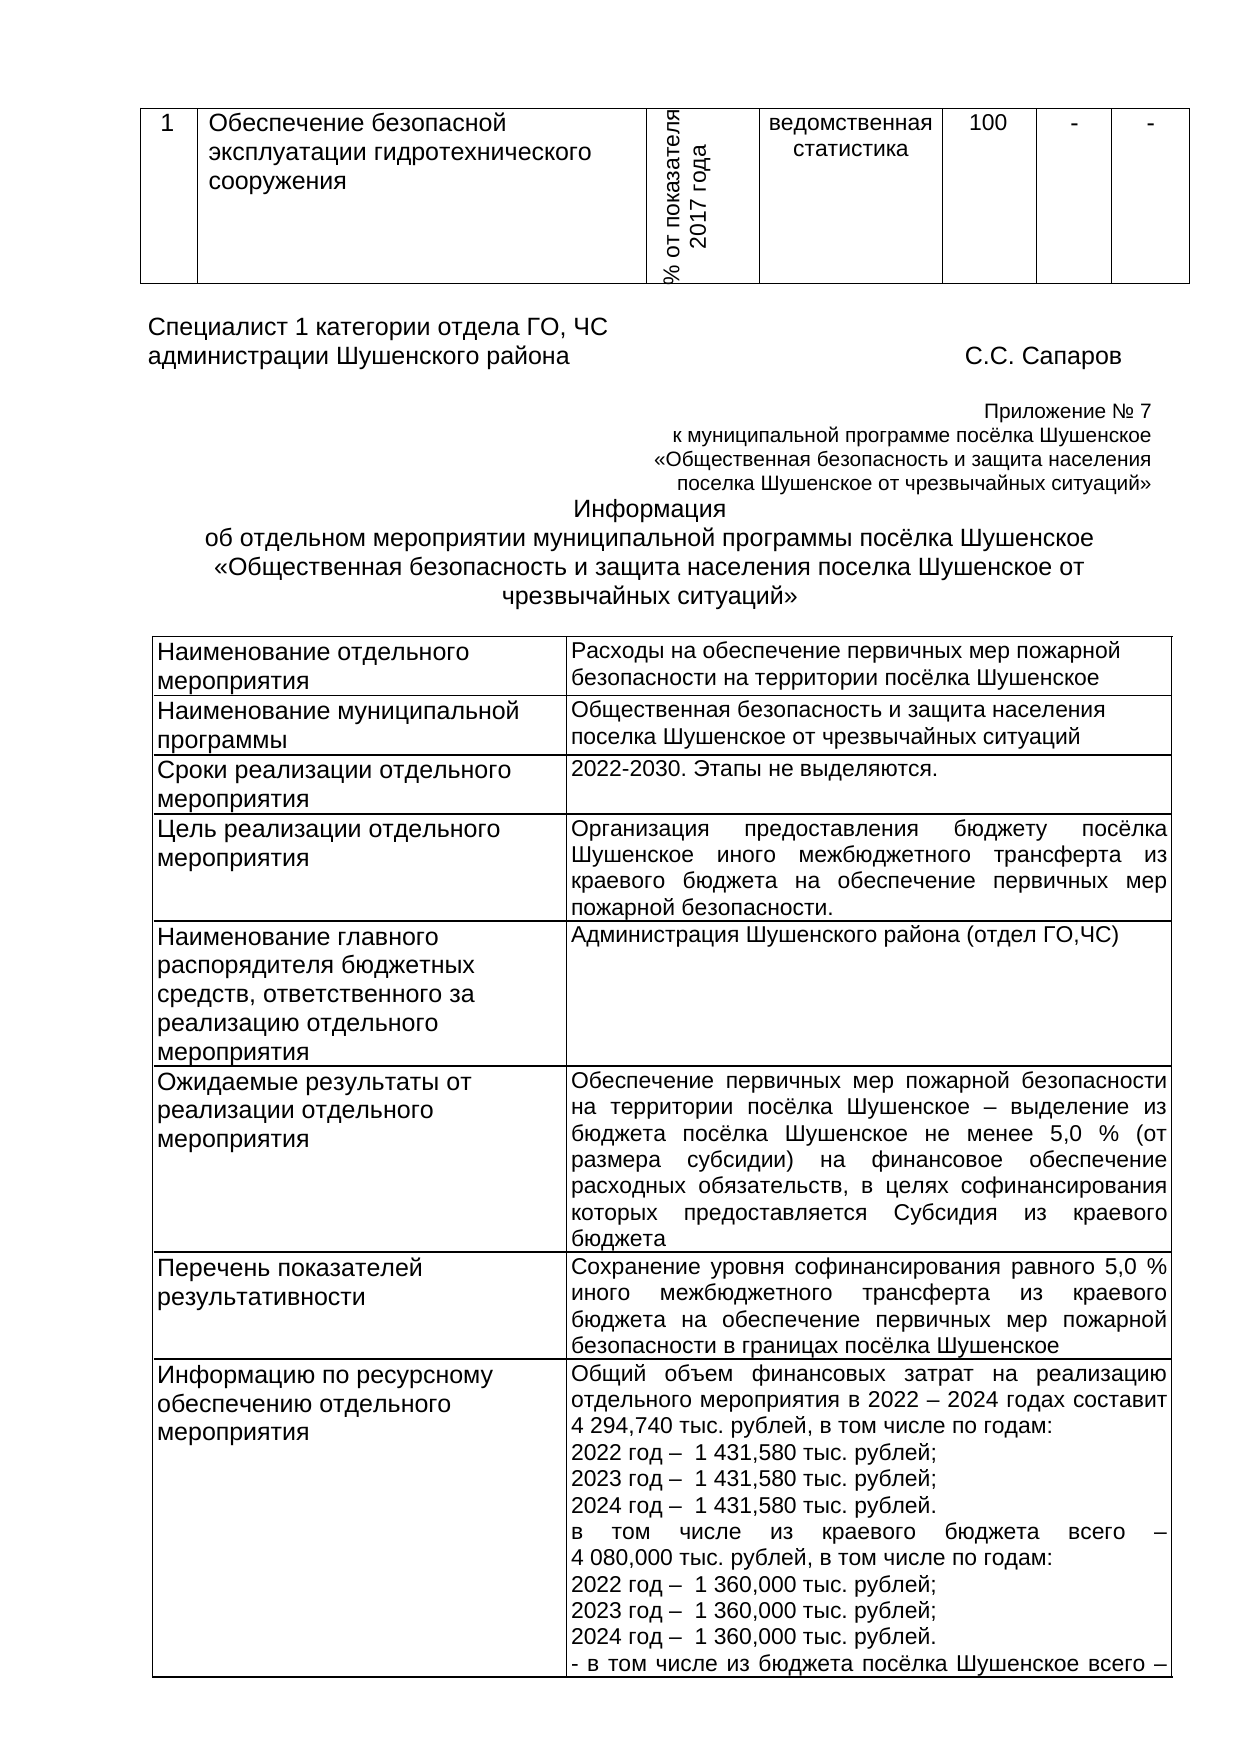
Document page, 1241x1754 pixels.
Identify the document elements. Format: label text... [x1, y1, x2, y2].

table_cell % от показателя 2017 года [647, 109, 759, 282]
table_cell ведомственная статистика [760, 109, 942, 282]
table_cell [153, 1359, 566, 1676]
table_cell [567, 1360, 1171, 1676]
text администрации Шушенского района С.С. Сапаров [148, 341, 1152, 370]
table_cell Перечень показателей результативности [153, 1252, 566, 1358]
table_cell Общественная безопасность и защита населения поселка Шушенское от чрезвычайных ситуаций [567, 696, 1171, 754]
table_cell Ожидаемые результаты от реализации отдельного мероприятия [153, 1066, 566, 1251]
text к муниципальной программе посёлка Шушенское [148, 422, 1152, 446]
table_cell 1 [141, 109, 197, 282]
text Специалист 1 категории отдела ГО, ЧС [148, 312, 1152, 341]
table_cell Сроки реализации отдельного мероприятия [153, 755, 566, 813]
table_header Наименование отдельного мероприятия [153, 637, 566, 695]
text Приложение № 7 [148, 398, 1152, 422]
text «Общественная безопасность и защита населения [148, 446, 1152, 470]
table_cell 100 [943, 109, 1036, 282]
table_cell Наименование муниципальной программы [153, 696, 566, 754]
table_cell Обеспечение первичных мер пожарной безопасности на территории посёлка Шушенское – выделение из бюджета посёлка Шушенское не менее 5,0 % (от размера субсидии) на финансовое обеспечение расходных обязательств, в целях софинансирования которых предоставляется Субсидия из краевого бюджета [567, 1067, 1171, 1251]
table_cell - [1037, 109, 1111, 282]
text об отдельном мероприятии муниципальной программы посёлка Шушенское «Общественная безопасность и защита населения поселка Шушенское от чрезвычайных ситуаций» [148, 523, 1152, 609]
text Информация [148, 494, 1152, 523]
table_cell 2022-2030. Этапы не выделяются. [567, 756, 1171, 813]
table_cell - [1112, 109, 1189, 282]
table_cell Обеспечение безопасной эксплуатации гидротехнического сооружения [198, 109, 646, 282]
table_cell Наименование главного распорядителя бюджетных средств, ответственного за реализацию отдельного мероприятия [153, 921, 566, 1065]
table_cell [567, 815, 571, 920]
table_cell Администрация Шушенского района (отдел ГО,ЧС) [567, 922, 1171, 1065]
table_header Расходы на обеспечение первичных мер пожарной безопасности на территории посёлка Шушенское [567, 637, 1171, 695]
table_cell Цель реализации отдельного мероприятия [153, 814, 566, 920]
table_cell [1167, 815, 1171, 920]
table_cell Сохранение уровня софинансирования равного 5,0 % иного межбюджетного трансферта из краевого бюджета на обеспечение первичных мер пожарной безопасности в границах посёлка Шушенское [567, 1253, 1171, 1358]
text поселка Шушенское от чрезвычайных ситуаций» [148, 470, 1152, 494]
